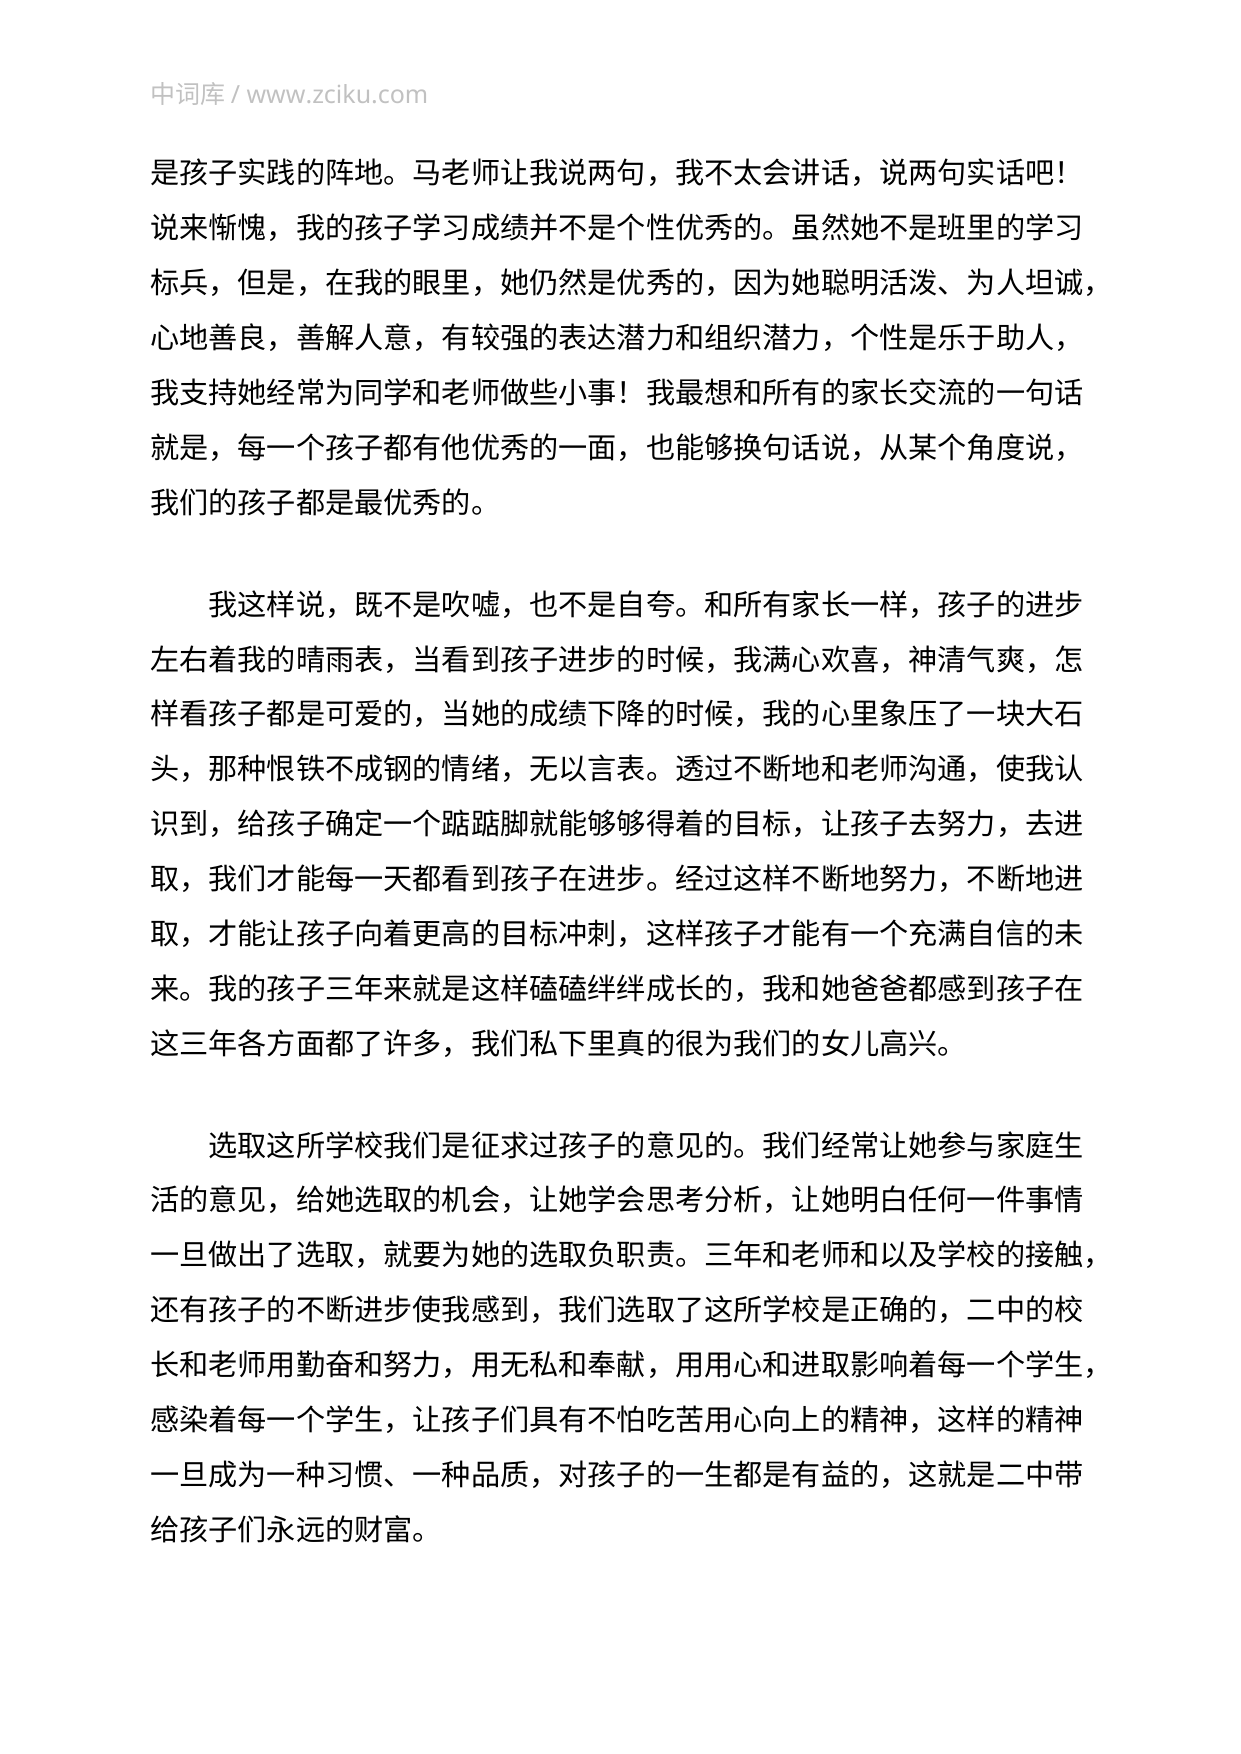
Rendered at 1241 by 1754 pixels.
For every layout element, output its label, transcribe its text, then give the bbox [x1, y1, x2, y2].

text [150, 150, 1090, 522]
text 选取这所学校我们是征求过孩子的意见的。我们经常让她参与家庭生活的意见，给她选取的机会，让她学会思考分析，让她明白任何一件事情一旦做出了选取，就要为她的选取负职责。三年和老师和以及学校的接触，还有孩子的不断进步使我感到，我们选取了这所学校是正确的，二中的校长和老师用勤奋和努力，用无私和奉献，用用心和进取影响着每一个学生，感染着每一个学生，让孩子们具有不怕吃苦用心向上的精神，这样的精神一旦成为一种习惯、一种品质，对孩子的一生都是有益的，这就是二中带给孩子们永远的财富。 [150, 1122, 1090, 1549]
text 我这样说，既不是吹嘘，也不是自夸。和所有家长一样，孩子的进步左右着我的晴雨表，当看到孩子进步的时候，我满心欢喜，神清气爽，怎样看孩子都是可爱的，当她的成绩下降的时候，我的心里象压了一块大石头，那种恨铁不成钢的情绪，无以言表。透过不断地和老师沟通，使我认识到，给孩子确定一个踮踮脚就能够够得着的目标，让孩子去努力，去进取，我们才能每一天都看到孩子在进步。经过这样不断地努力，不断地进取，才能让孩子向着更高的目标冲刺，这样孩子才能有一个充满自信的未来。我的孩子三年来就是这样磕磕绊绊成长的，我和她爸爸都感到孩子在这三年各方面都了许多，我们私下里真的很为我们的女儿高兴。 [150, 581, 1090, 1063]
